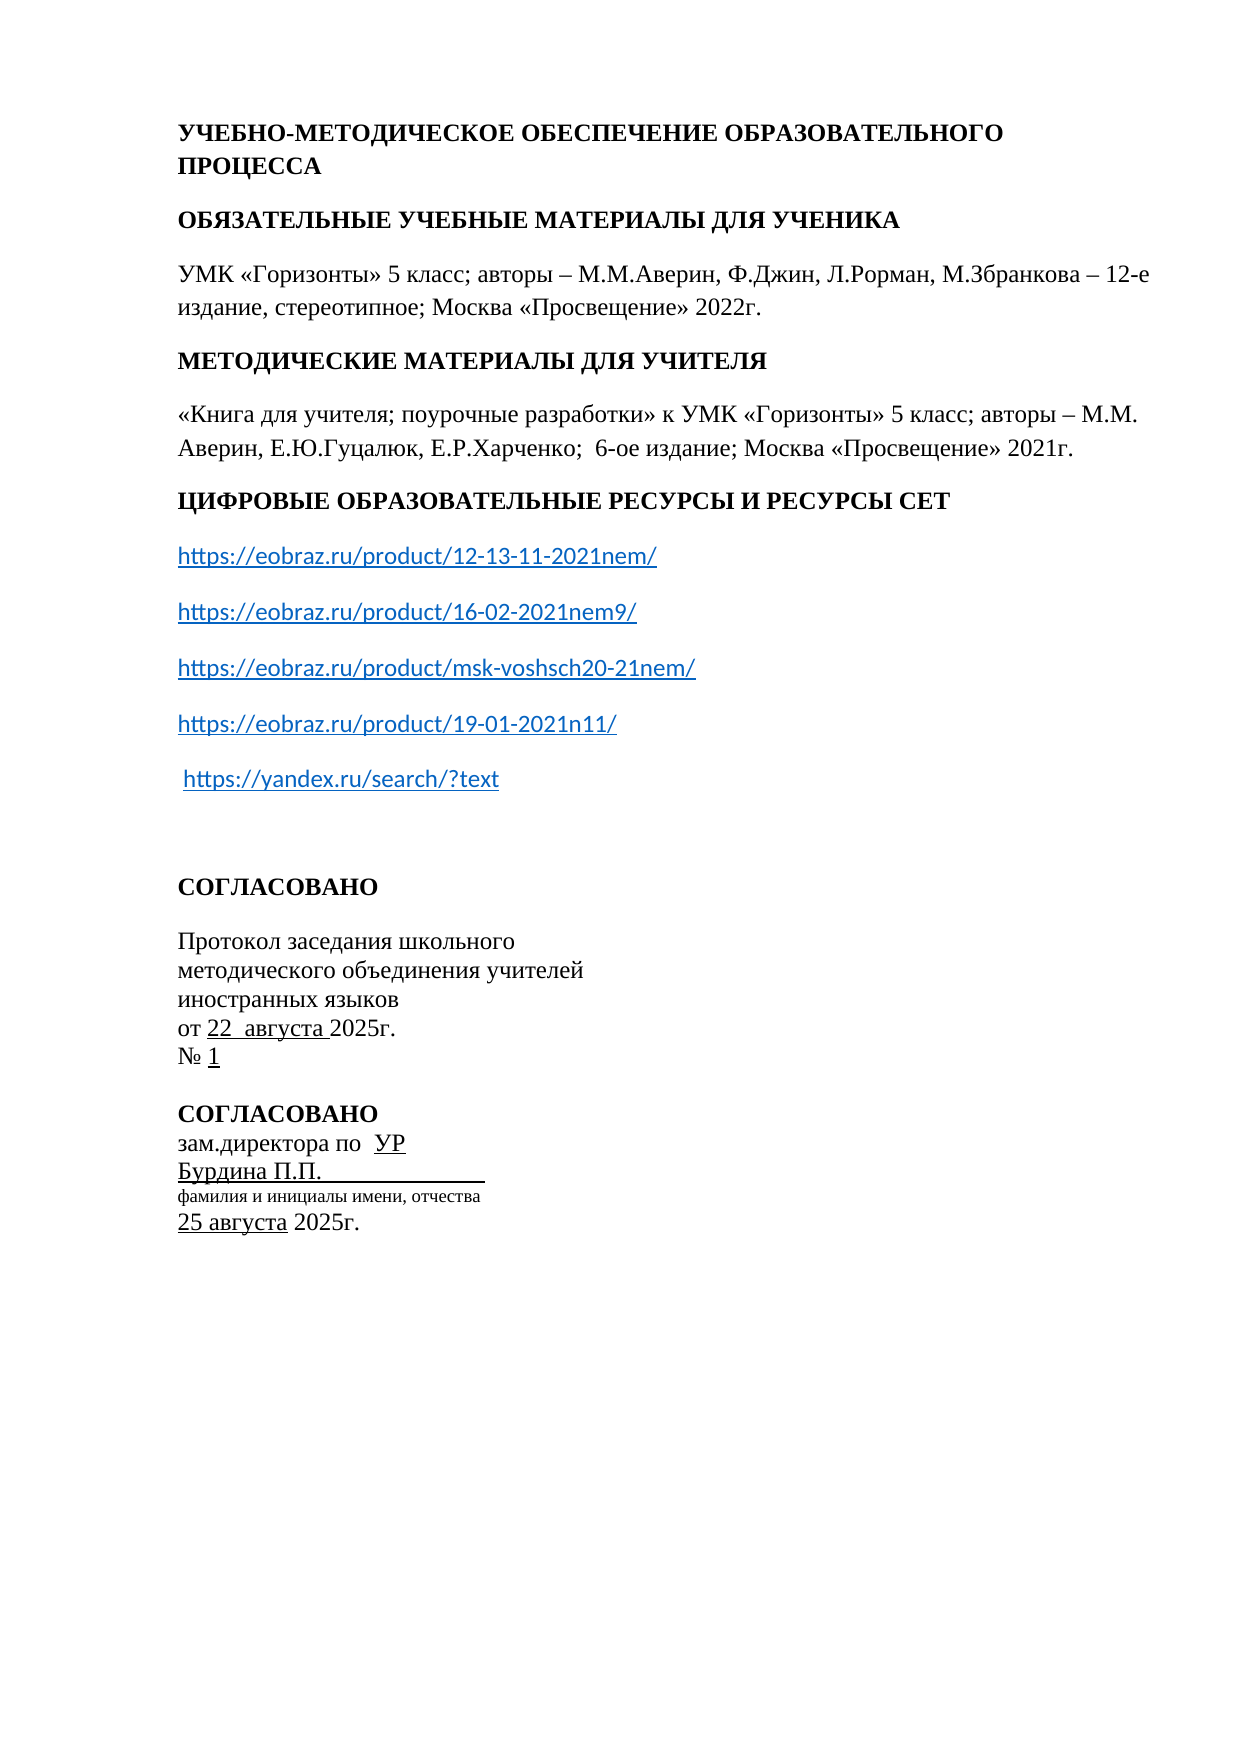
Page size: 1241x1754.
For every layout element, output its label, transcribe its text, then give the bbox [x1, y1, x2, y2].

text № 1 [177, 1041, 1152, 1070]
text https://yandex.ru/search/?text [177, 764, 1152, 794]
text МЕТОДИЧЕСКИЕ МАТЕРИАЛЫ ДЛЯ УЧИТЕЛЯ [177, 346, 1152, 374]
text https://eobraz.ru/product/msk-voshsch20-21nem/ [177, 652, 1152, 682]
text методического объединения учителей [177, 955, 1152, 984]
text 25 августа 2025г. [177, 1207, 1152, 1235]
text Протокол заседания школьного [177, 926, 1152, 955]
text УМК «Горизонты» 5 класс; авторы – М.М.Аверин, Ф.Джин, Л.Рорман, М.Збранкова – 12-е издание, стереотипное; Москва «Просвещение» 2022г. [177, 259, 1152, 321]
text https://eobraz.ru/product/16-02-2021nem9/ [177, 596, 1152, 627]
text зам.директора по УР [177, 1128, 1152, 1156]
text иностранных языков [177, 984, 1152, 1013]
text «Книга для учителя; поурочные разработки» к УМК «Горизонты» 5 класс; авторы – М.М. Аверин, Е.Ю.Гуцалюк, Е.Р.Харченко; 6-ое издание; Москва «Просвещение» 2021г. [177, 399, 1152, 461]
text СОГЛАСОВАНО [177, 872, 1152, 901]
text https://eobraz.ru/product/19-01-2021n11/ [177, 708, 1152, 738]
text https://eobraz.ru/product/12-13-11-2021nem/ [177, 540, 1152, 571]
text от 22 августа 2025г. [177, 1013, 1152, 1041]
text УЧЕБНО-МЕТОДИЧЕСКОЕ ОБЕСПЕЧЕНИЕ ОБРАЗОВАТЕЛЬНОГО ПРОЦЕССА [177, 118, 1152, 180]
text фамилия и инициалы имени, отчества [177, 1185, 1152, 1207]
text Бурдина П.П._____________ [177, 1156, 1152, 1185]
text СОГЛАСОВАНО [177, 1099, 1152, 1128]
text ОБЯЗАТЕЛЬНЫЕ УЧЕБНЫЕ МАТЕРИАЛЫ ДЛЯ УЧЕНИКА [177, 205, 1152, 234]
text ЦИФРОВЫЕ ОБРАЗОВАТЕЛЬНЫЕ РЕСУРСЫ И РЕСУРСЫ СЕТ [177, 486, 1152, 515]
